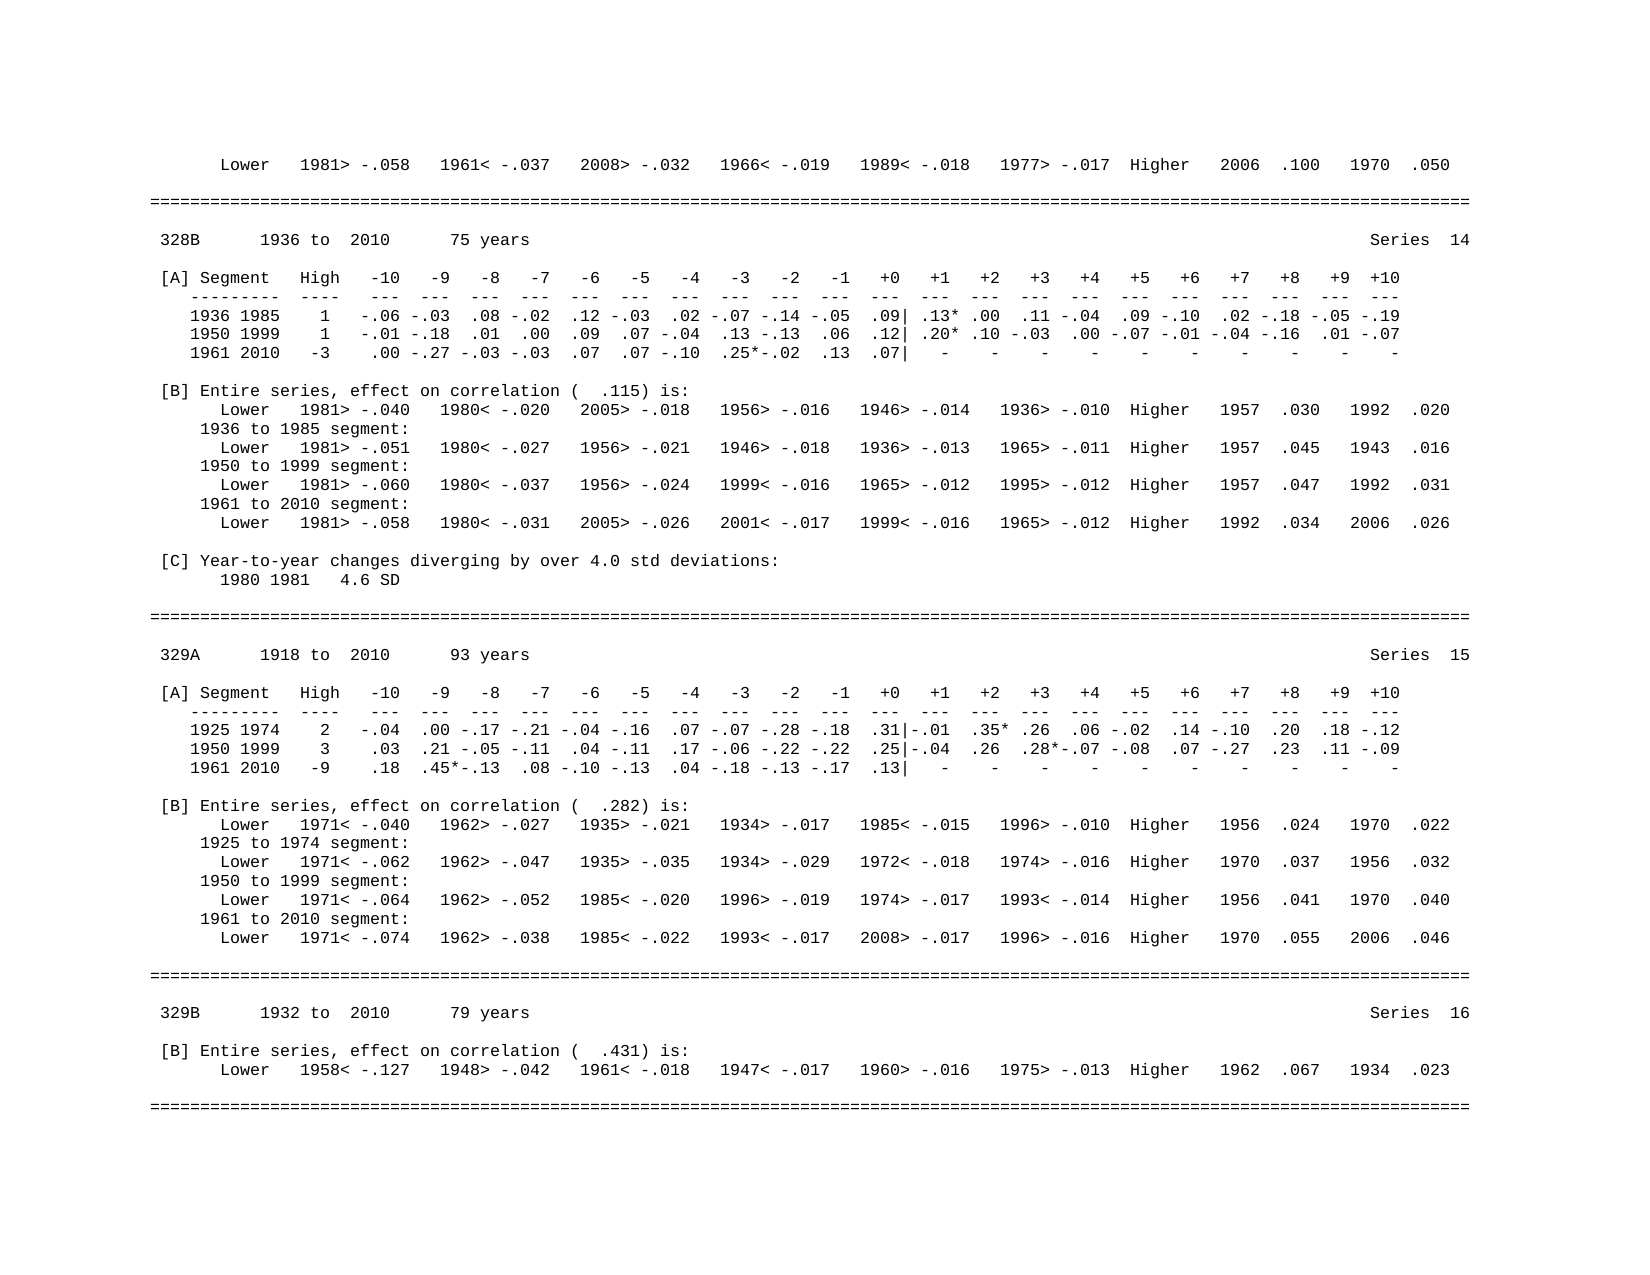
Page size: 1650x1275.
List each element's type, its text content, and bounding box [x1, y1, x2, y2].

text 1950 1999 1 -.01 -.18 .01 .00 .09 .07 -.04 .13 -.13 .06 .12| .20* .10 -.03 .00 -.07 -.01 -.04 -.16 .01 -.07 [150, 326, 1500, 345]
text [B] Entire series, effect on correlation ( .431) is: [150, 1042, 1500, 1061]
text 328B 1936 to 2010 75 years Series 14 [150, 232, 1500, 251]
text Lower 1981> -.058 1961< -.037 2008> -.032 1966< -.019 1989< -.018 1977> -.017 Higher 2006 .100 1970 .050 [150, 156, 1500, 175]
text 329A 1918 to 2010 93 years Series 15 [150, 647, 1500, 665]
text 1950 to 1999 segment: [150, 873, 1500, 892]
text Lower 1981> -.058 1980< -.031 2005> -.026 2001< -.017 1999< -.016 1965> -.012 Higher 1992 .034 2006 .026 [150, 514, 1500, 533]
text 1925 to 1974 segment: [150, 835, 1500, 854]
text --------- ---- --- --- --- --- --- --- --- --- --- --- --- --- --- --- --- --- --- --- --- --- --- [150, 703, 1500, 722]
text Lower 1981> -.051 1980< -.027 1956> -.021 1946> -.018 1936> -.013 1965> -.011 Higher 1957 .045 1943 .016 [150, 439, 1500, 458]
text 1961 2010 -3 .00 -.27 -.03 -.03 .07 .07 -.10 .25*-.02 .13 .07| - - - - - - - - - - [150, 345, 1500, 364]
text Lower 1981> -.060 1980< -.037 1956> -.024 1999< -.016 1965> -.012 1995> -.012 Higher 1957 .047 1992 .031 [150, 477, 1500, 496]
text Lower 1971< -.074 1962> -.038 1985< -.022 1993< -.017 2008> -.017 1996> -.016 Higher 1970 .055 2006 .046 [150, 929, 1500, 948]
text Lower 1971< -.064 1962> -.052 1985< -.020 1996> -.019 1974> -.017 1993< -.014 Higher 1956 .041 1970 .040 [150, 892, 1500, 911]
text 1961 to 2010 segment: [150, 496, 1500, 514]
text [C] Year-to-year changes diverging by over 4.0 std deviations: [150, 552, 1500, 571]
text [A] Segment High -10 -9 -8 -7 -6 -5 -4 -3 -2 -1 +0 +1 +2 +3 +4 +5 +6 +7 +8 +9 +10 [150, 269, 1500, 288]
text 1961 2010 -9 .18 .45*-.13 .08 -.10 -.13 .04 -.18 -.13 -.17 .13| - - - - - - - - - - [150, 760, 1500, 778]
text [B] Entire series, effect on correlation ( .282) is: [150, 797, 1500, 816]
text 1936 1985 1 -.06 -.03 .08 -.02 .12 -.03 .02 -.07 -.14 -.05 .09| .13* .00 .11 -.04 .09 -.10 .02 -.18 -.05 -.19 [150, 307, 1500, 326]
text ==================================================================================================================================== [150, 1099, 1500, 1118]
text 1925 1974 2 -.04 .00 -.17 -.21 -.04 -.16 .07 -.07 -.28 -.18 .31|-.01 .35* .26 .06 -.02 .14 -.10 .20 .18 -.12 [150, 722, 1500, 741]
text [A] Segment High -10 -9 -8 -7 -6 -5 -4 -3 -2 -1 +0 +1 +2 +3 +4 +5 +6 +7 +8 +9 +10 [150, 684, 1500, 703]
text ==================================================================================================================================== [150, 967, 1500, 986]
text Lower 1981> -.040 1980< -.020 2005> -.018 1956> -.016 1946> -.014 1936> -.010 Higher 1957 .030 1992 .020 [150, 401, 1500, 420]
text ==================================================================================================================================== [150, 609, 1500, 628]
text Lower 1971< -.062 1962> -.047 1935> -.035 1934> -.029 1972< -.018 1974> -.016 Higher 1970 .037 1956 .032 [150, 854, 1500, 873]
text 329B 1932 to 2010 79 years Series 16 [150, 1005, 1500, 1024]
text 1961 to 2010 segment: [150, 911, 1500, 929]
text [B] Entire series, effect on correlation ( .115) is: [150, 383, 1500, 401]
text 1950 1999 3 .03 .21 -.05 -.11 .04 -.11 .17 -.06 -.22 -.22 .25|-.04 .26 .28*-.07 -.08 .07 -.27 .23 .11 -.09 [150, 741, 1500, 760]
text 1950 to 1999 segment: [150, 458, 1500, 477]
text 1980 1981 4.6 SD [150, 571, 1500, 590]
text ==================================================================================================================================== [150, 194, 1500, 213]
text --------- ---- --- --- --- --- --- --- --- --- --- --- --- --- --- --- --- --- --- --- --- --- --- [150, 288, 1500, 307]
text 1936 to 1985 segment: [150, 420, 1500, 439]
text Lower 1971< -.040 1962> -.027 1935> -.021 1934> -.017 1985< -.015 1996> -.010 Higher 1956 .024 1970 .022 [150, 816, 1500, 835]
text Lower 1958< -.127 1948> -.042 1961< -.018 1947< -.017 1960> -.016 1975> -.013 Higher 1962 .067 1934 .023 [150, 1061, 1500, 1080]
